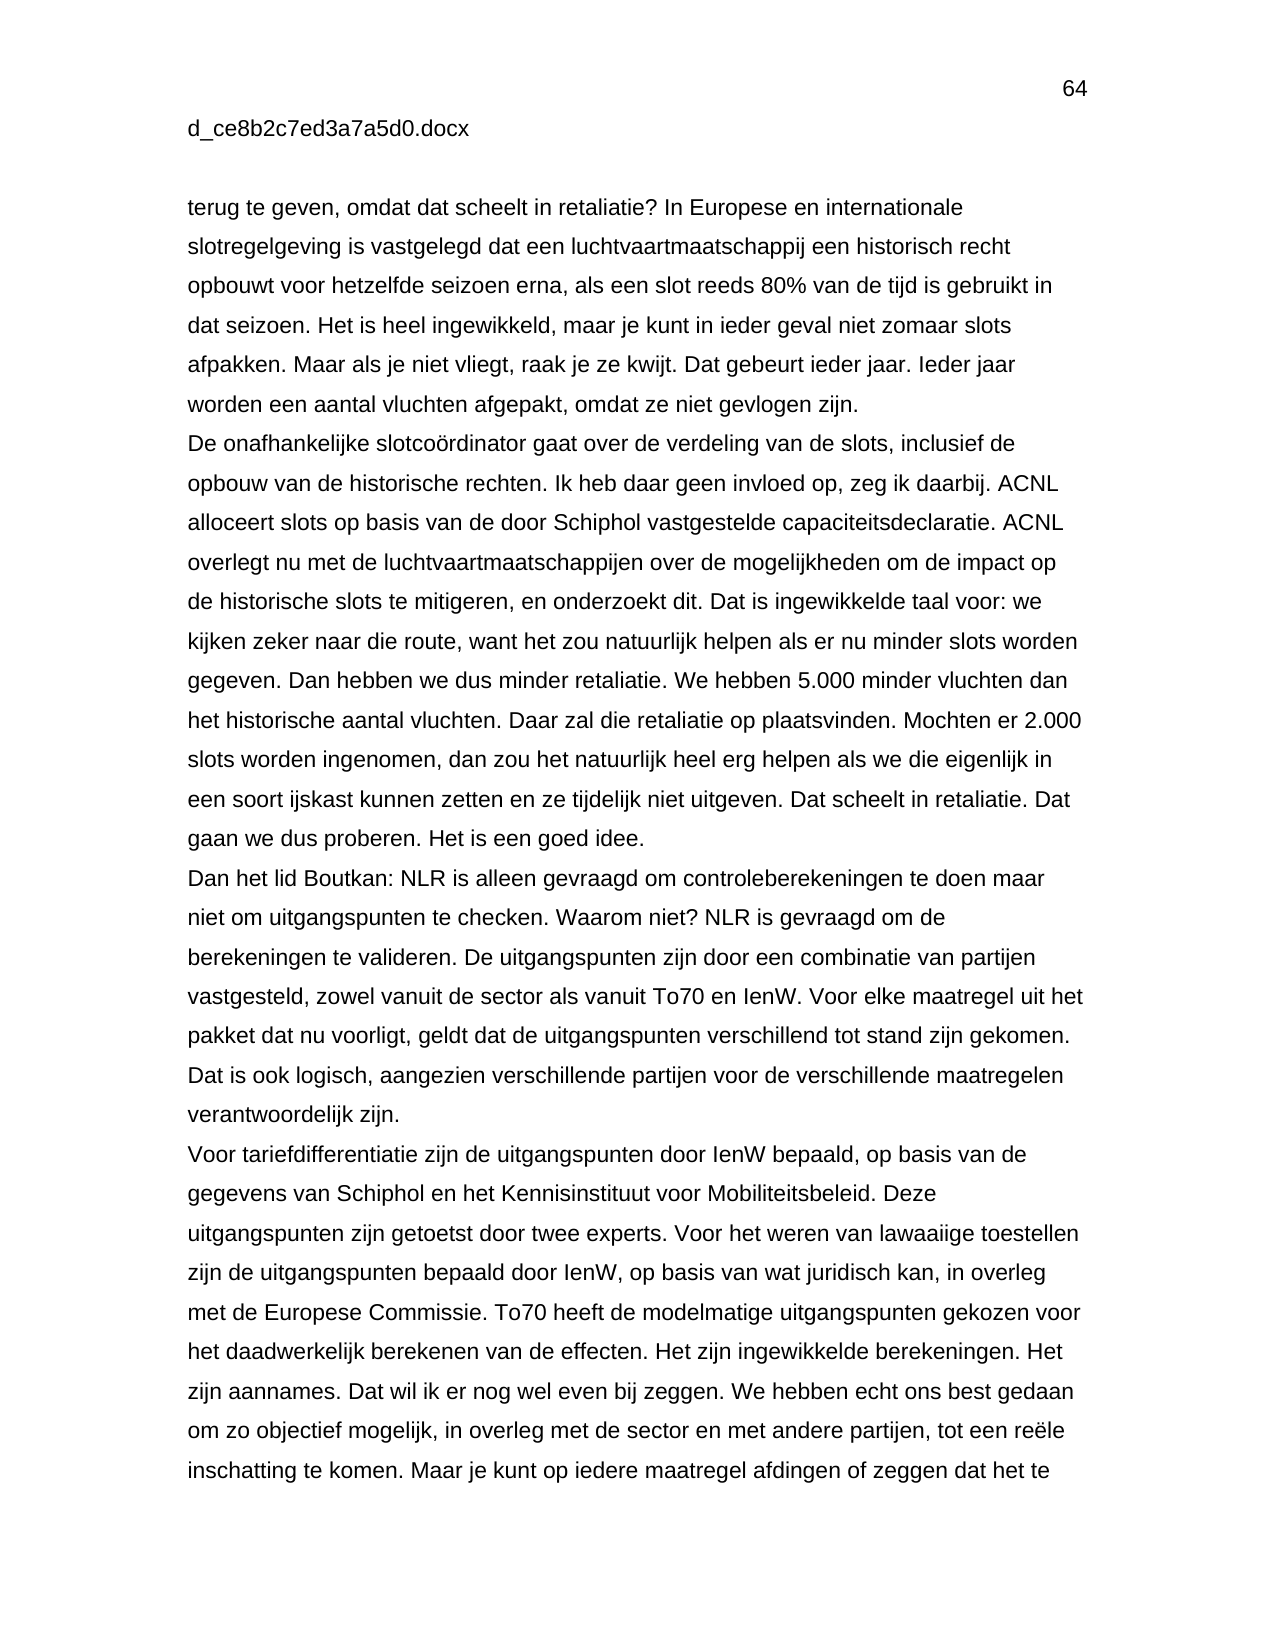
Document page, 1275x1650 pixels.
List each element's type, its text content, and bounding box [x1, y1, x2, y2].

text De onafhankelijke slotcoördinator gaat over de verdeling van de slots, inclusief de opbouw van de historische rechten. Ik heb daar geen invloed op, zeg ik daarbij. ACNL alloceert slots op basis van de door Schiphol vastgestelde capaciteitsdeclaratie. ACNL overlegt nu met de luchtvaartmaatschappijen over de mogelijkheden om de impact op de historische slots te mitigeren, en onderzoekt dit. Dat is ingewikkelde taal voor: we kijken zeker naar die route, want het zou natuurlijk helpen als er nu minder slots worden gegeven. Dan hebben we dus minder retaliatie. We hebben 5.000 minder vluchten dan het historische aantal vluchten. Daar zal die retaliatie op plaatsvinden. Mochten er 2.000 slots worden ingenomen, dan zou het natuurlijk heel erg helpen als we die eigenlijk in een soort ijskast kunnen zetten en ze tijdelijk niet uitgeven. Dat scheelt in retaliatie. Dat gaan we dus proberen. Het is een goed idee. [187, 430, 1087, 851]
text Dan het lid Boutkan: NLR is alleen gevraagd om controleberekeningen te doen maar niet om uitgangspunten te checken. Waarom niet? NLR is gevraagd om de berekeningen te valideren. De uitgangspunten zijn door een combinatie van partijen vastgesteld, zowel vanuit de sector als vanuit To70 en IenW. Voor elke maatregel uit het pakket dat nu voorligt, geldt dat de uitgangspunten verschillend tot stand zijn gekomen. Dat is ook logisch, aangezien verschillende partijen voor de verschillende maatregelen verantwoordelijk zijn. [187, 864, 1087, 1128]
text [187, 1141, 1087, 1483]
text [187, 193, 1087, 417]
